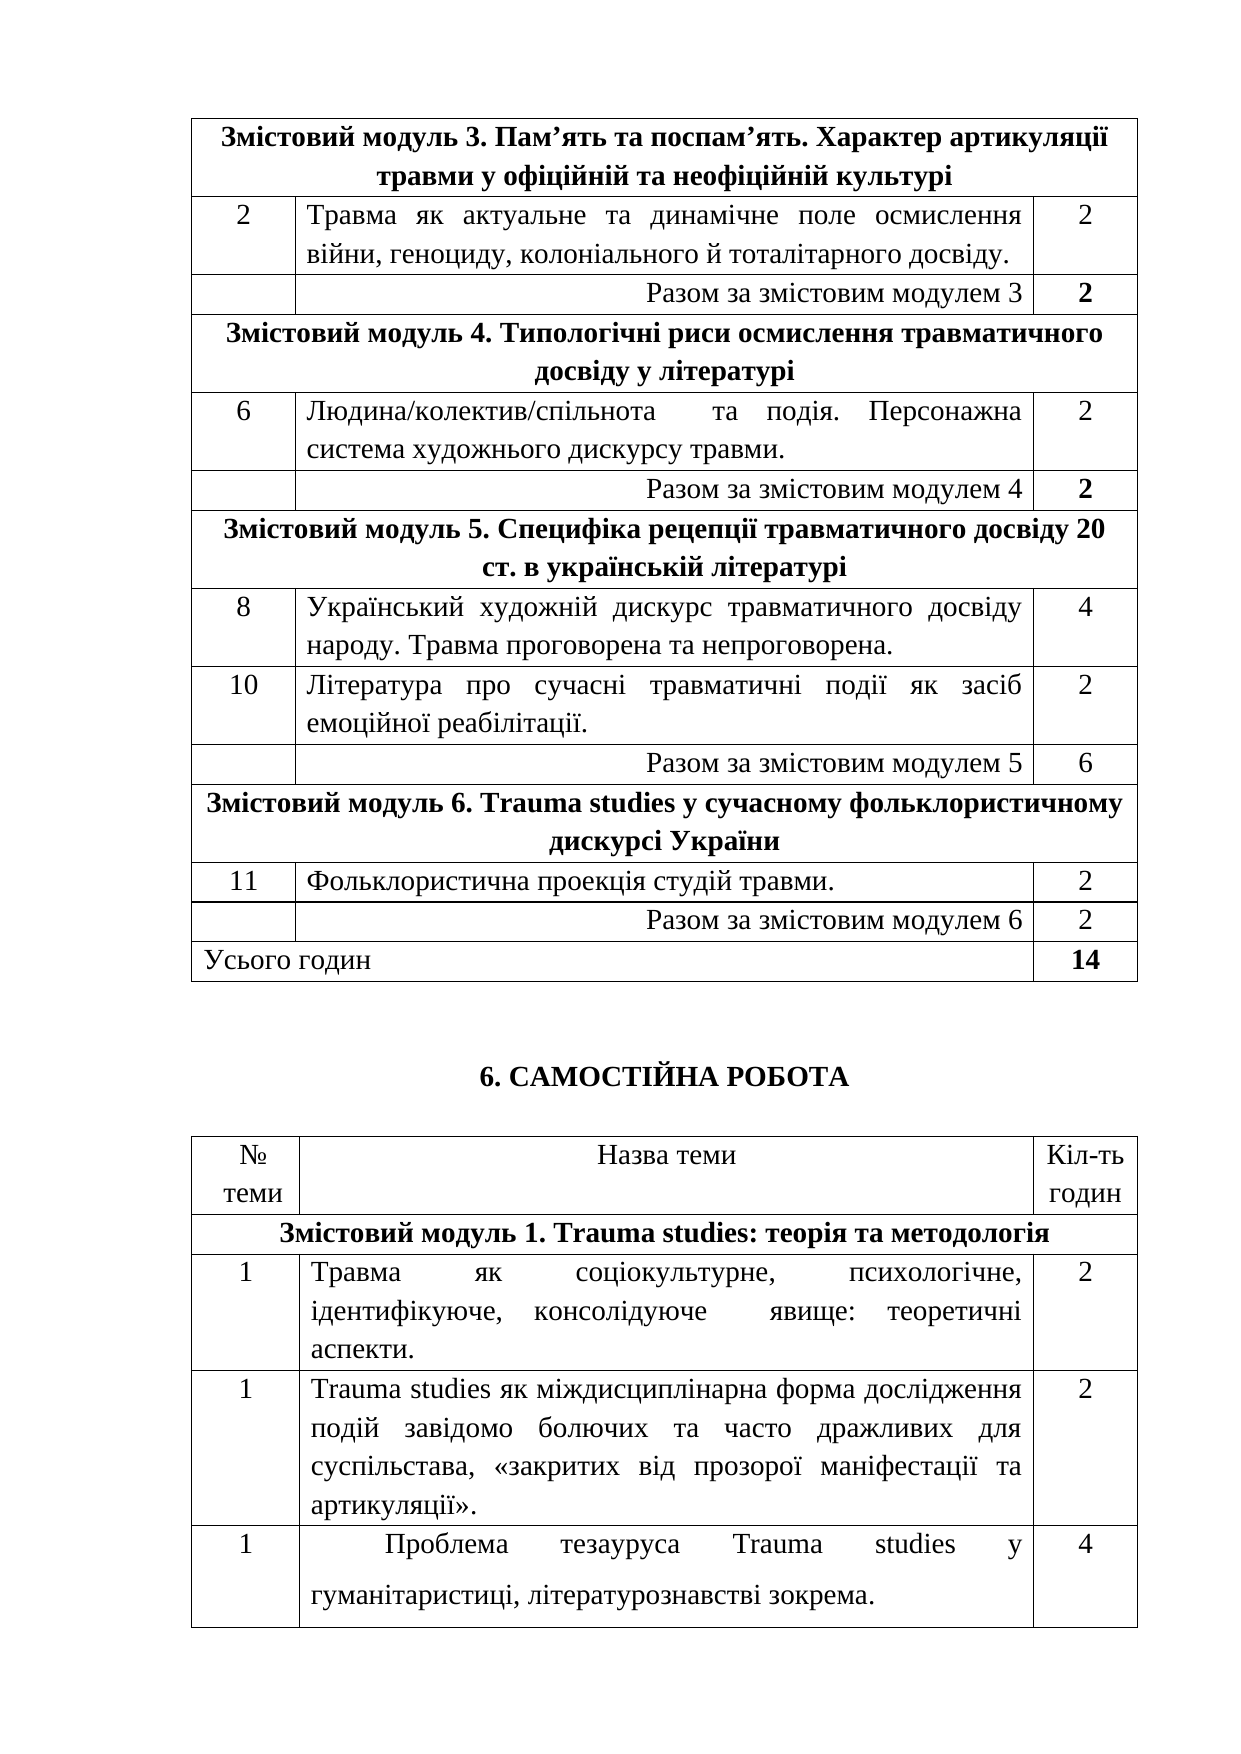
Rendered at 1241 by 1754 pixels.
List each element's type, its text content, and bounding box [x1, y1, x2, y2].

table_cell Проблема тезауруса Trauma studies у гуманітаристиці, літературознавстві зокрема. [300, 1526, 1033, 1627]
table_cell Trauma studies як міждисциплінарна форма дослідження подій завідомо болючих та часто дражливих для суспільстава, «закритих від прозорої маніфестації та артикуляції». [300, 1371, 1033, 1525]
table_cell 2 [1034, 667, 1137, 744]
table_cell Змістовий модуль 3. Пам’ять та поспам’ять. Характер артикуляції травми у офіційній та неофіційній культурі [192, 119, 1137, 196]
table_cell 11 [192, 863, 295, 901]
table_cell 4 [1034, 1526, 1137, 1627]
table_header Назва теми [300, 1137, 1033, 1214]
table_cell 2 [1034, 1255, 1137, 1370]
table_cell 1 [192, 1255, 299, 1370]
table_cell 2 [1034, 197, 1137, 274]
table_cell Травма як соціокультурне, психологічне, ідентифікуюче, консолідуюче явище: теоретичні аспекти. [300, 1255, 1033, 1370]
table_cell Разом за змістовим модулем 3 [296, 275, 1033, 314]
table_cell 2 [1034, 393, 1137, 470]
table_cell 4 [1034, 589, 1137, 666]
table_cell Змістовий модуль 5. Специфіка рецепції травматичного досвіду 20 ст. в українській літературі [192, 511, 1137, 588]
table_cell 1 [192, 1526, 299, 1627]
table_cell Змістовий модуль 4. Типологічні риси осмислення травматичного досвіду у літературі [192, 315, 1137, 392]
table_cell Разом за змістовим модулем 6 [296, 903, 1033, 941]
table_cell Разом за змістовим модулем 5 [296, 745, 1033, 784]
table_cell Змістовий модуль 6. Trauma studies у сучасному фольклористичному дискурсі України [192, 785, 1137, 862]
table_cell 8 [192, 589, 295, 666]
table_cell Людина/колектив/спільнота та подія. Персонажна система художнього дискурсу травми. [296, 393, 1033, 470]
table_header № теми [192, 1137, 299, 1214]
table_cell 2 [1034, 275, 1137, 314]
table_cell 2 [1034, 863, 1137, 901]
table_cell [192, 275, 295, 314]
table_cell Український художній дискурс травматичного досвіду народу. Травма проговорена та непроговорена. [296, 589, 1033, 666]
table_cell 2 [1034, 1371, 1137, 1525]
table_cell [192, 903, 295, 941]
table_cell Література про сучасні травматичні події як засіб емоційної реабілітації. [296, 667, 1033, 744]
table_cell 10 [192, 667, 295, 744]
table_cell 6 [192, 393, 295, 470]
table_cell 6 [1034, 745, 1137, 784]
table_cell 2 [1034, 471, 1137, 510]
table_cell Разом за змістовим модулем 4 [296, 471, 1033, 510]
table_cell 2 [1034, 903, 1137, 941]
table_cell 1 [192, 1371, 299, 1525]
table_cell Змістовий модуль 1. Trauma studies: теорія та методологія [192, 1215, 1137, 1253]
table_cell Фольклористична проекція студій травми. [296, 863, 1033, 901]
table_cell 2 [192, 197, 295, 274]
text 6. САМОСТІЙНА РОБОТА [177, 1059, 1152, 1092]
table_cell Усього годин [192, 942, 1033, 981]
table_header Кіл-ть годин [1034, 1137, 1137, 1214]
table_cell Травма як актуальне та динамічне поле осмислення війни, геноциду, колоніального й тоталітарного досвіду. [296, 197, 1033, 274]
table_cell [192, 745, 295, 784]
table_cell 14 [1034, 942, 1137, 981]
table_cell [192, 471, 295, 510]
